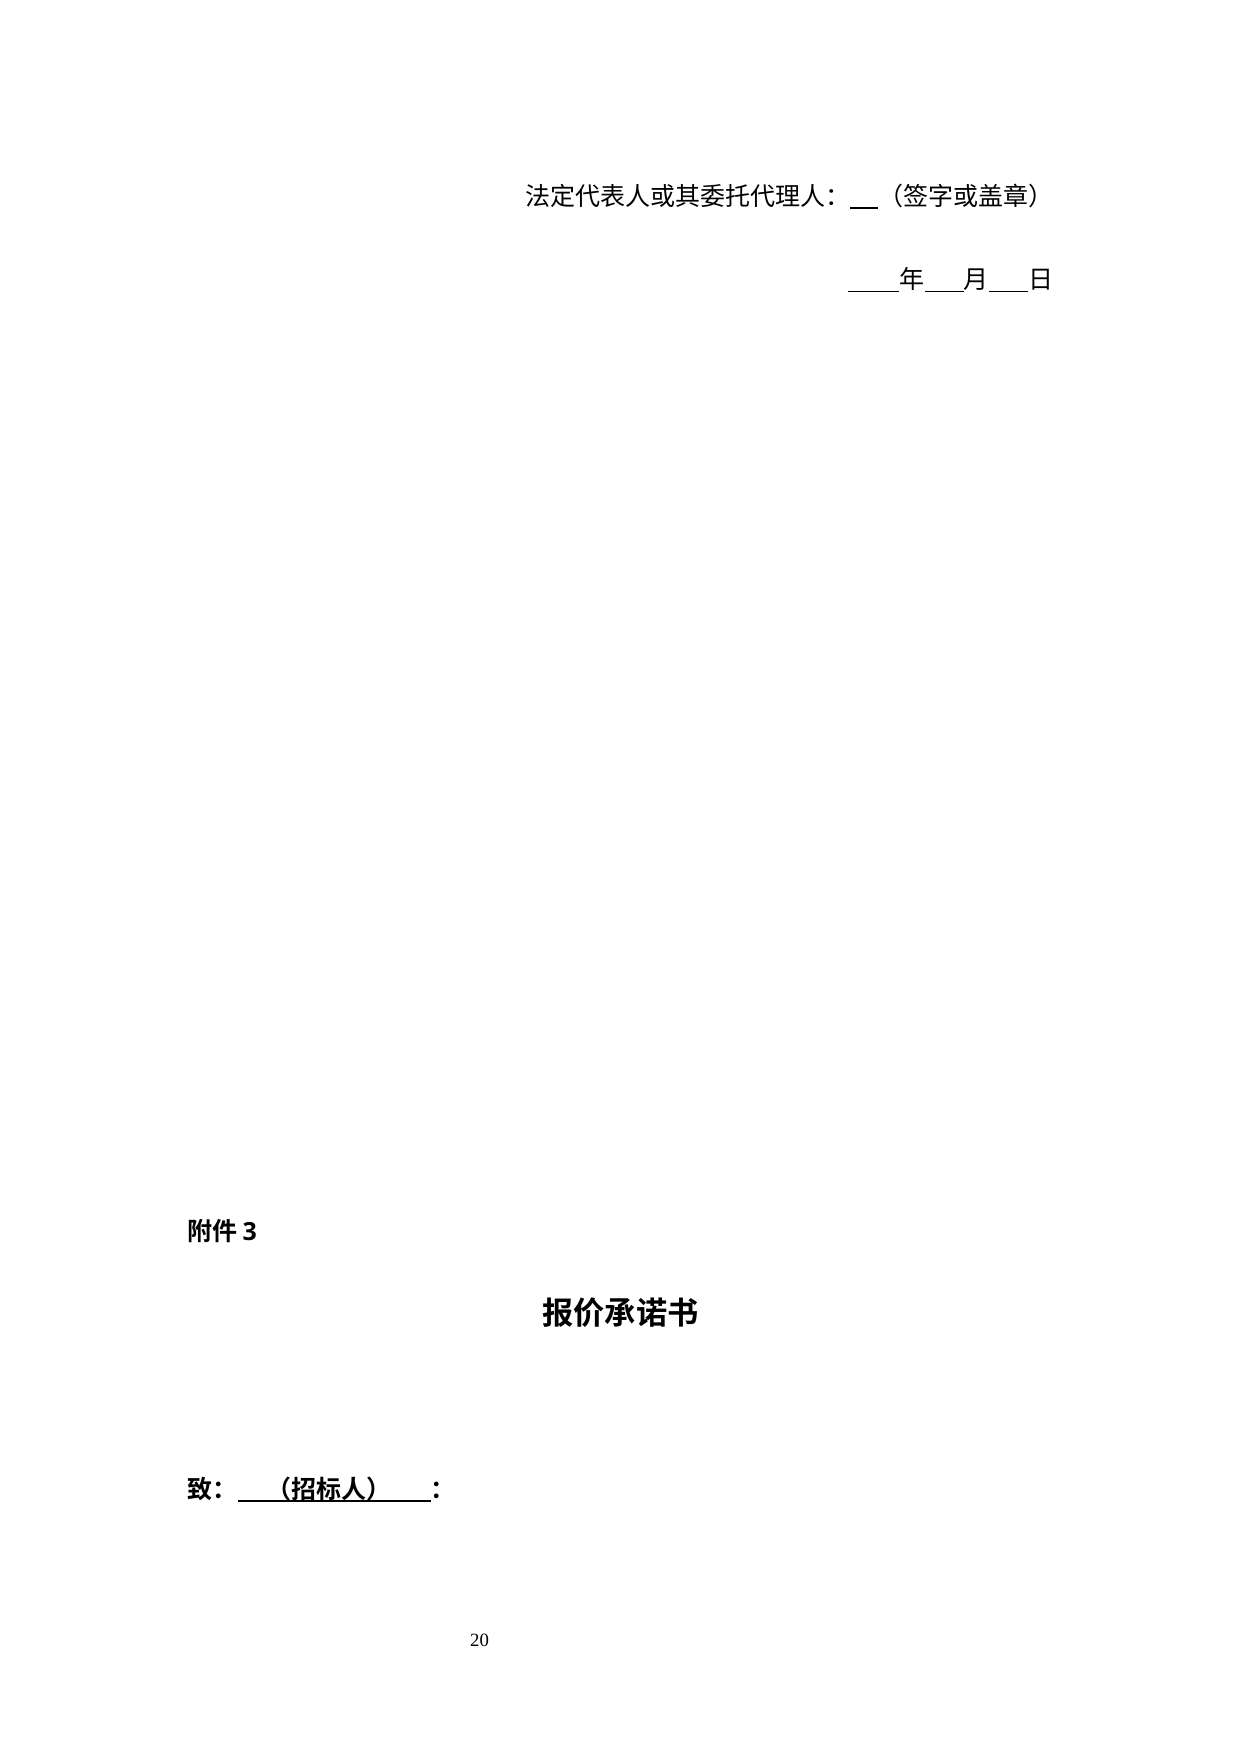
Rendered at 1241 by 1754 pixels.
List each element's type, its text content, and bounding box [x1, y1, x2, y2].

text 致： （招标人） ： [187, 1468, 1053, 1506]
text 附件3 [187, 1197, 1053, 1262]
text 年 月 日 [187, 245, 1053, 310]
text 法定代表人或其委托代理人： （签字或盖章） [187, 162, 1053, 227]
text 报价承诺书 [187, 1278, 1053, 1343]
